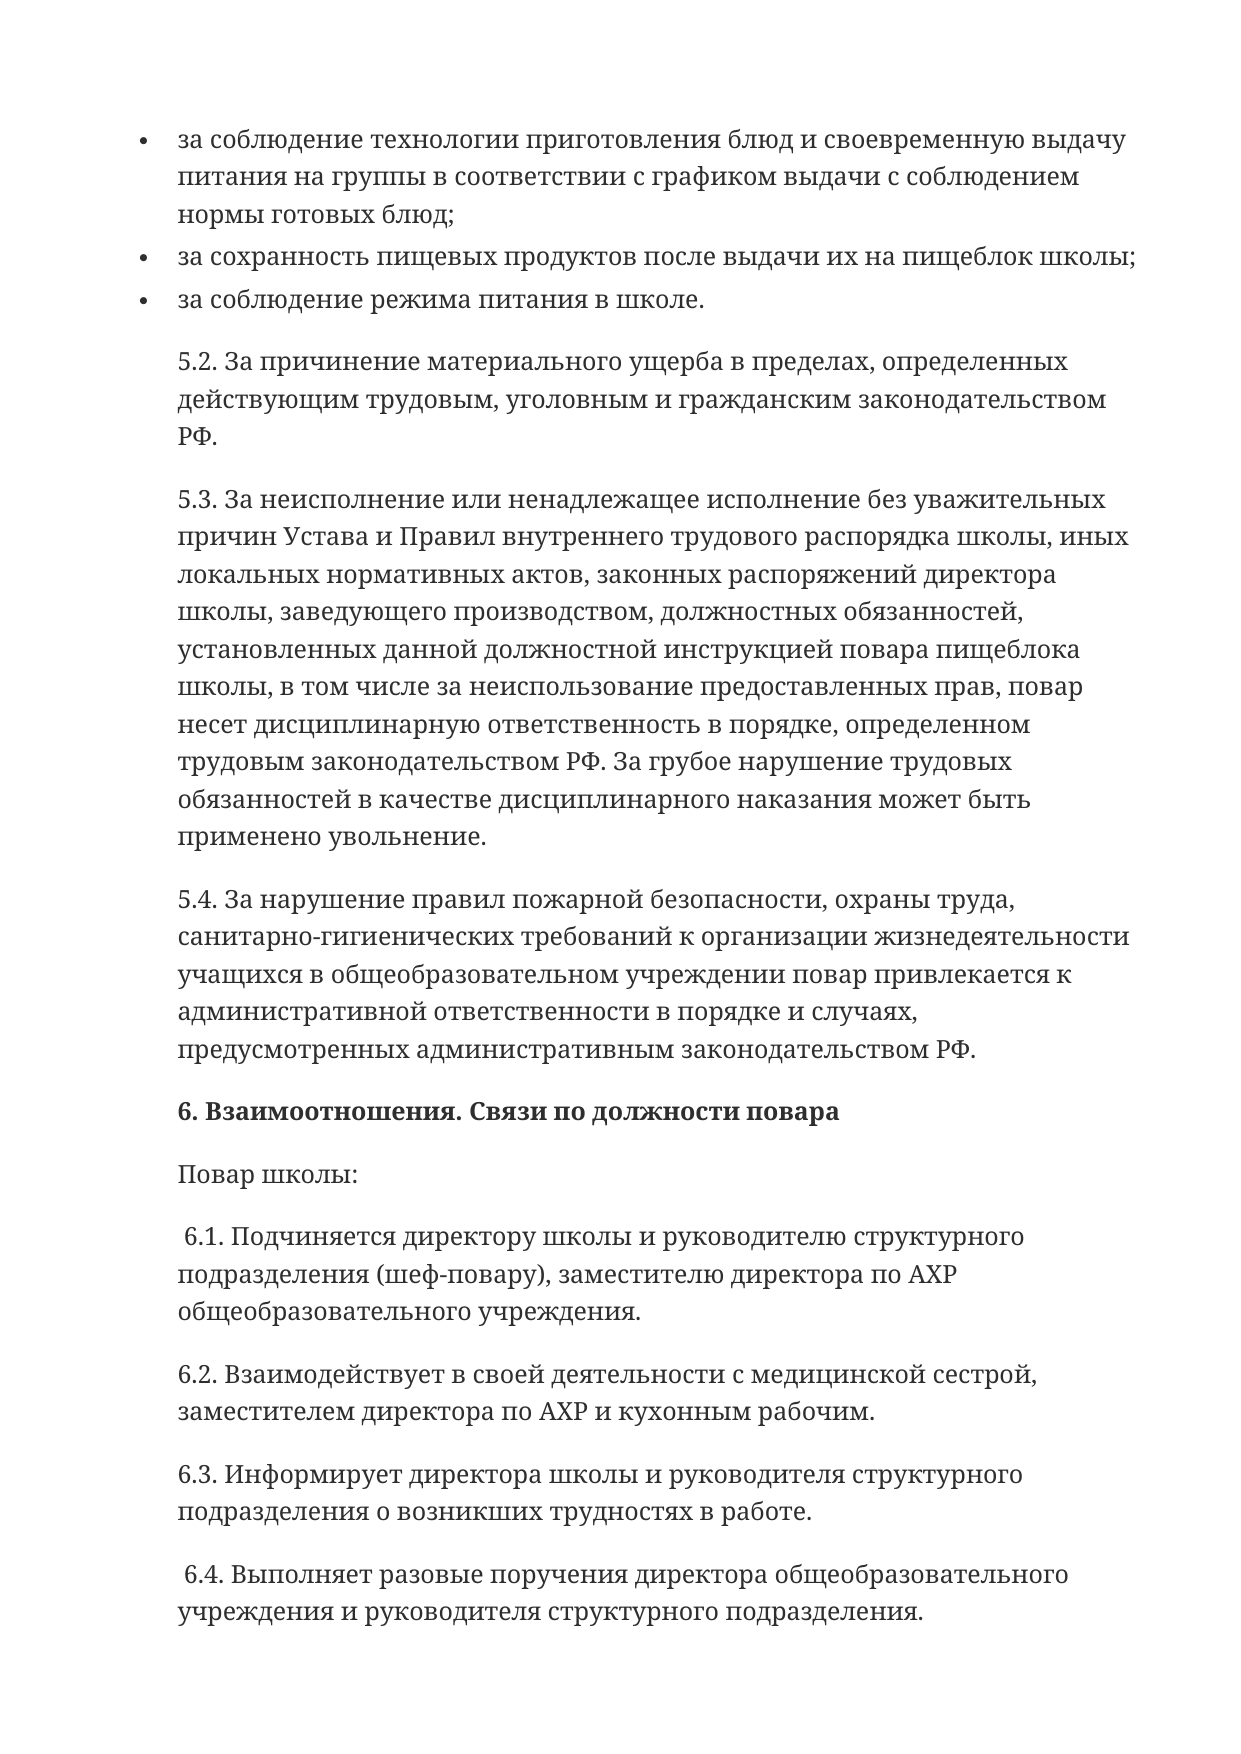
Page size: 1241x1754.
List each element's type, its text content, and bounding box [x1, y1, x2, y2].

text 5.3. За неисполнение или ненадлежащее исполнение без уважительных причин Устава и Правил внутреннего трудового распорядка школы, иных локальных нормативных актов, законных распоряжений директора школы, заведующего производством, должностных обязанностей, установленных данной должностной инструкцией повара пищеблока школы, в том числе за неиспользование предоставленных прав, повар несет дисциплинарную ответственность в порядке, определенном трудовым законодательством РФ. За грубое нарушение трудовых обязанностей в качестве дисциплинарного наказания может быть применено увольнение. [177, 478, 1152, 853]
text 6.2. Взаимодействует в своей деятельности с медицинской сестрой, заместителем директора по АХР и кухонным рабочим. [177, 1353, 1152, 1428]
list за соблюдение режима питания в школе. [140, 278, 1152, 316]
text 6.1. Подчиняется директору школы и руководителю структурного подразделения (шеф-повару), заместителю директора по АХР общеобразовательного учреждения. [177, 1216, 1152, 1328]
text 5.4. За нарушение правил пожарной безопасности, охраны труда, санитарно-гигиенических требований к организации жизнедеятельности учащихся в общеобразовательном учреждении повар привлекается к административной ответственности в порядке и случаях, предусмотренных административным законодательством РФ. [177, 878, 1152, 1066]
list за сохранность пищевых продуктов после выдачи их на пищеблок школы; [140, 236, 1152, 273]
text 6.3. Информирует директора школы и руководителя структурного подразделения о возникших трудностях в работе. [177, 1453, 1152, 1528]
text 6. Взаимоотношения. Связи по должности повара [177, 1091, 1152, 1128]
text 5.2. За причинение материального ущерба в пределах, определенных действующим трудовым, уголовным и гражданским законодательством РФ. [177, 341, 1152, 453]
text 6.4. Выполняет разовые поручения директора общеобразовательного учреждения и руководителя структурного подразделения. [177, 1553, 1152, 1628]
list за соблюдение технологии приготовления блюд и своевременную выдачу питания на группы в соответствии с графиком выдачи с соблюдением нормы готовых блюд; [140, 118, 1152, 231]
text Повар школы: [177, 1153, 1152, 1191]
